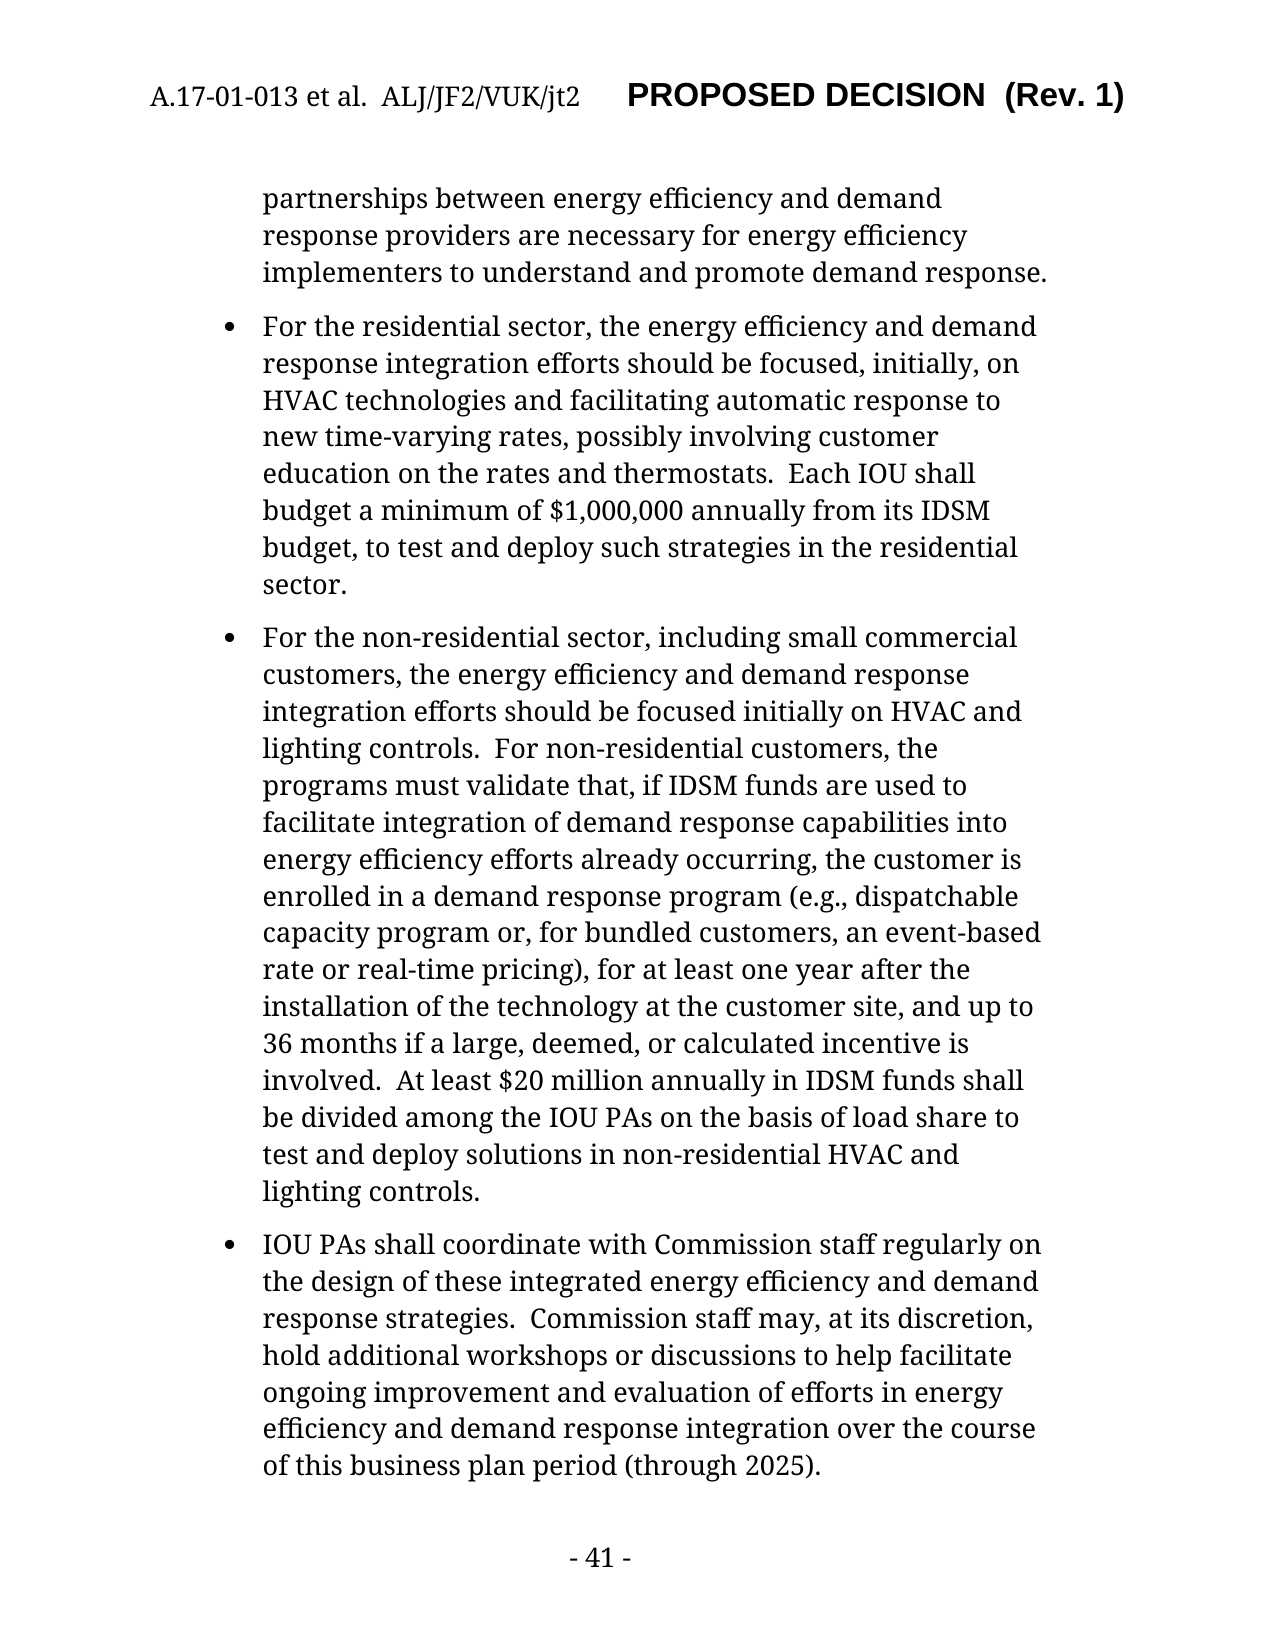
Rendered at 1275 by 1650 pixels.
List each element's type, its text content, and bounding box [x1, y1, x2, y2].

list IOU PAs shall coordinate with Commission staff regularly on the design of these integrated energy efficiency and demand response strategies. Commission staff may, at its discretion, hold additional workshops or discussions to help facilitate ongoing improvement and evaluation of efforts in energy efficiency and demand response integration over the course of this business plan period (through 2025). [225, 1226, 1050, 1484]
list For the non-residential sector, including small commercial customers, the energy efficiency and demand response integration efforts should be focused initially on HVAC and lighting controls. For non-residential customers, the programs must validate that, if IDSM funds are used to facilitate integration of demand response capabilities into energy efficiency efforts already occurring, the customer is enrolled in a demand response program (e.g., dispatchable capacity program or, for bundled customers, an event-based rate or real-time pricing), for at least one year after the installation of the technology at the customer site, and up to 36 months if a large, deemed, or calculated incentive is involved. At least $20 million annually in IDSM funds shall be divided among the IOU PAs on the basis of load share to test and deploy solutions in non-residential HVAC and lighting controls. [225, 619, 1050, 1209]
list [225, 180, 1050, 291]
list For the residential sector, the energy efficiency and demand response integration efforts should be focused, initially, on HVAC technologies and facilitating automatic response to new time-varying rates, possibly involving customer education on the rates and thermostats. Each IOU shall budget a minimum of $1,000,000 annually from its IDSM budget, to test and deploy such strategies in the residential sector. [225, 307, 1050, 602]
